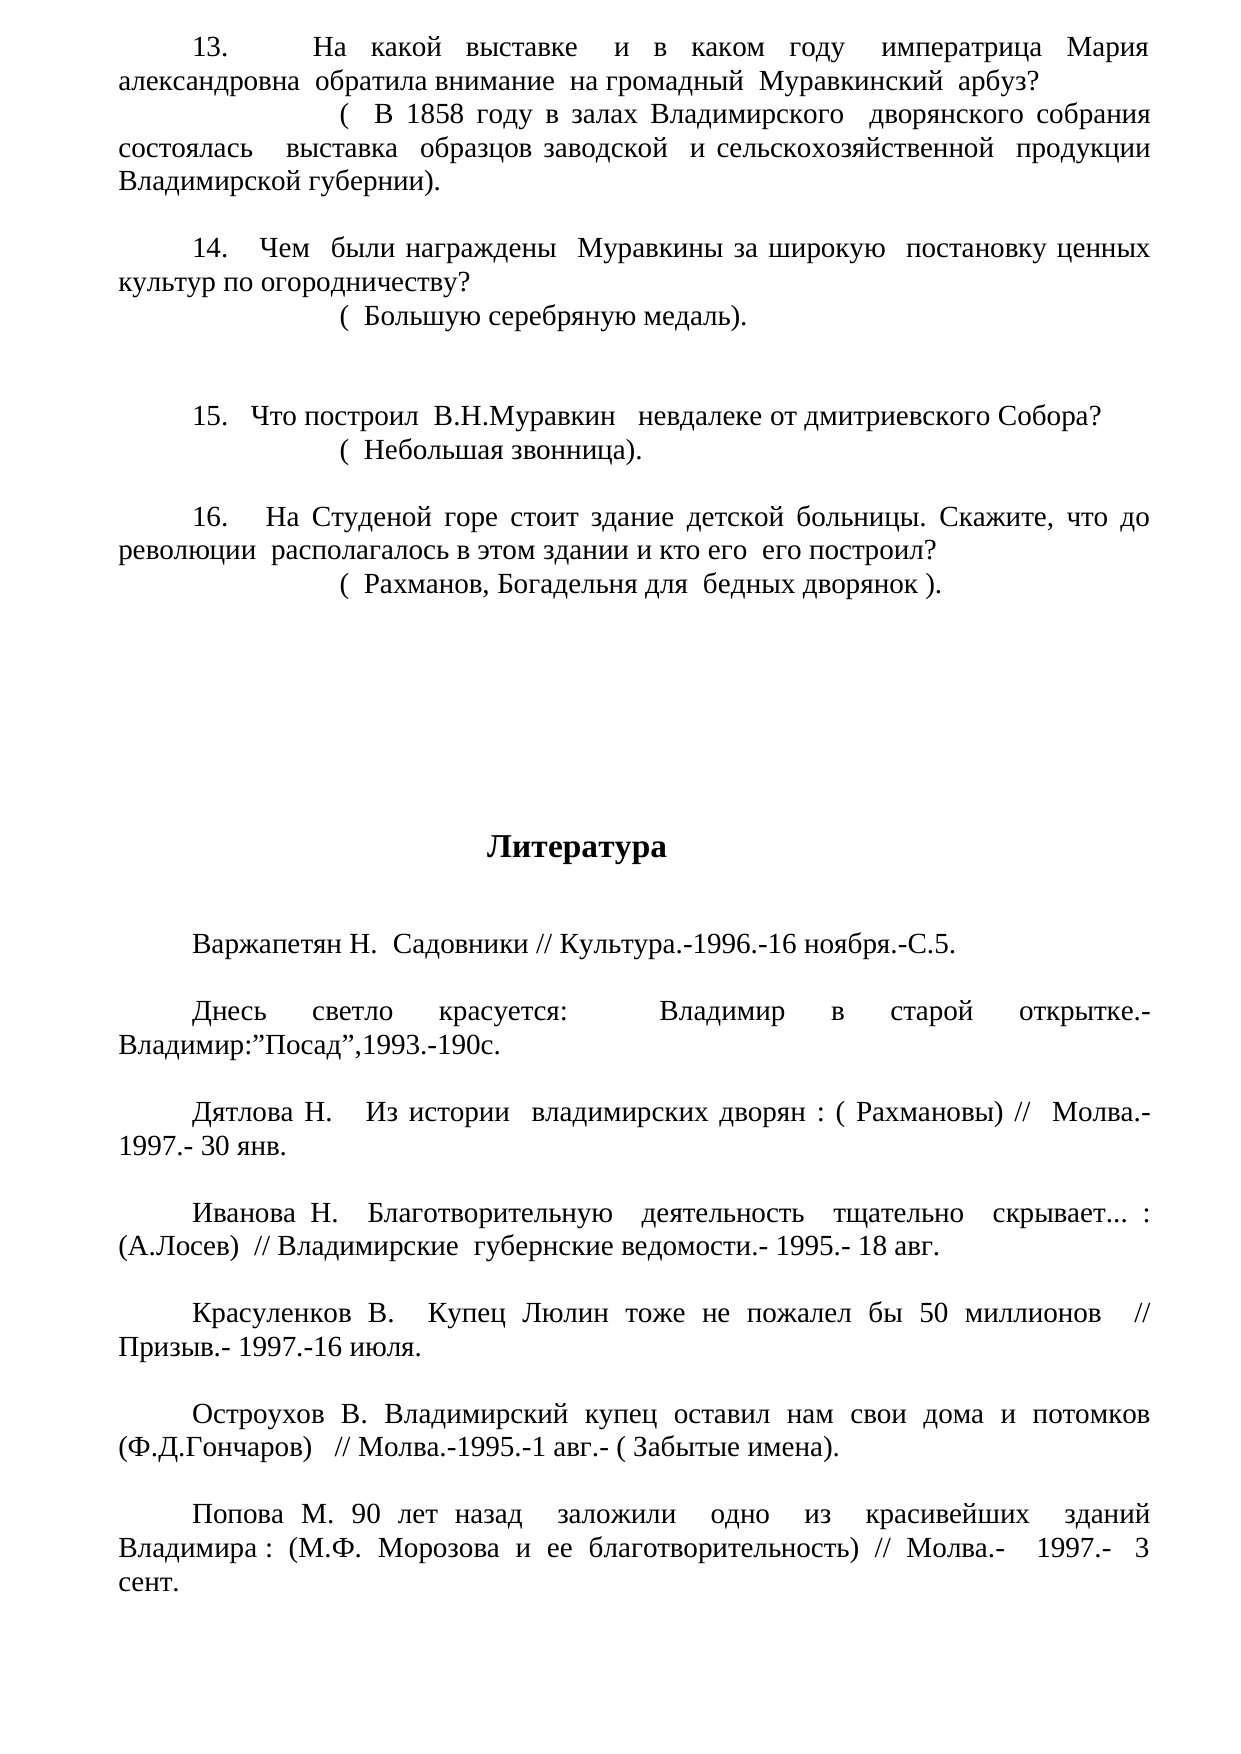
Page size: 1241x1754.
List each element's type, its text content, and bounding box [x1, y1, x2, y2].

text Днесь светло красуется: Владимир в старой открытке.- Владимир:”Посад”,1993.-190с. [118, 994, 1152, 1061]
text ( Большую серебряную медаль). [118, 298, 1152, 331]
text Попова М. 90 лет назад заложили одно из красивейших зданий Владимира : (М.Ф. Морозова и ее благотворительность) // Молва.- 1997.- 3 сент. [118, 1497, 1152, 1597]
text Иванова Н. Благотворительную деятельность тщательно скрывает... : (А.Лосев) // Владимирские губернские ведомости.- 1995.- 18 авг. [118, 1195, 1152, 1262]
text ( В 1858 году в залах Владимирского дворянского собрания состоялась выставка образцов заводской и сельскохозяйственной продукции Владимирской губернии). [118, 97, 1152, 197]
text 16. На Студеной горе стоит здание детской больницы. Скажите, что до революции располагалось в этом здании и кто его его построил? [118, 499, 1152, 566]
text 13. На какой выставке и в каком году императрица Мария александровна обратила внимание на громадный Муравкинский арбуз? [118, 29, 1152, 97]
text ( Небольшая звонница). [118, 432, 1152, 466]
text 15. Что построил В.Н.Муравкин невдалеке от дмитриевского Собора? [118, 398, 1152, 432]
text Варжапетян Н. Садовники // Культура.-1996.-16 ноября.-С.5. [118, 927, 1152, 960]
text Литература [118, 826, 1152, 864]
text ( Рахманов, Богадельня для бедных дворянок ). [118, 566, 1152, 600]
text Остроухов В. Владимирский купец оставил нам свои дома и потомков (Ф.Д.Гончаров) // Молва.-1995.-1 авг.- ( Забытые имена). [118, 1396, 1152, 1463]
text Красуленков В. Купец Люлин тоже не пожалел бы 50 миллионов // Призыв.- 1997.-16 июля. [118, 1296, 1152, 1363]
text Дятлова Н. Из истории владимирских дворян : ( Рахмановы) // Молва.- 1997.- 30 янв. [118, 1094, 1152, 1161]
text 14. Чем были награждены Муравкины за широкую постановку ценных культур по огородничеству? [118, 231, 1152, 298]
